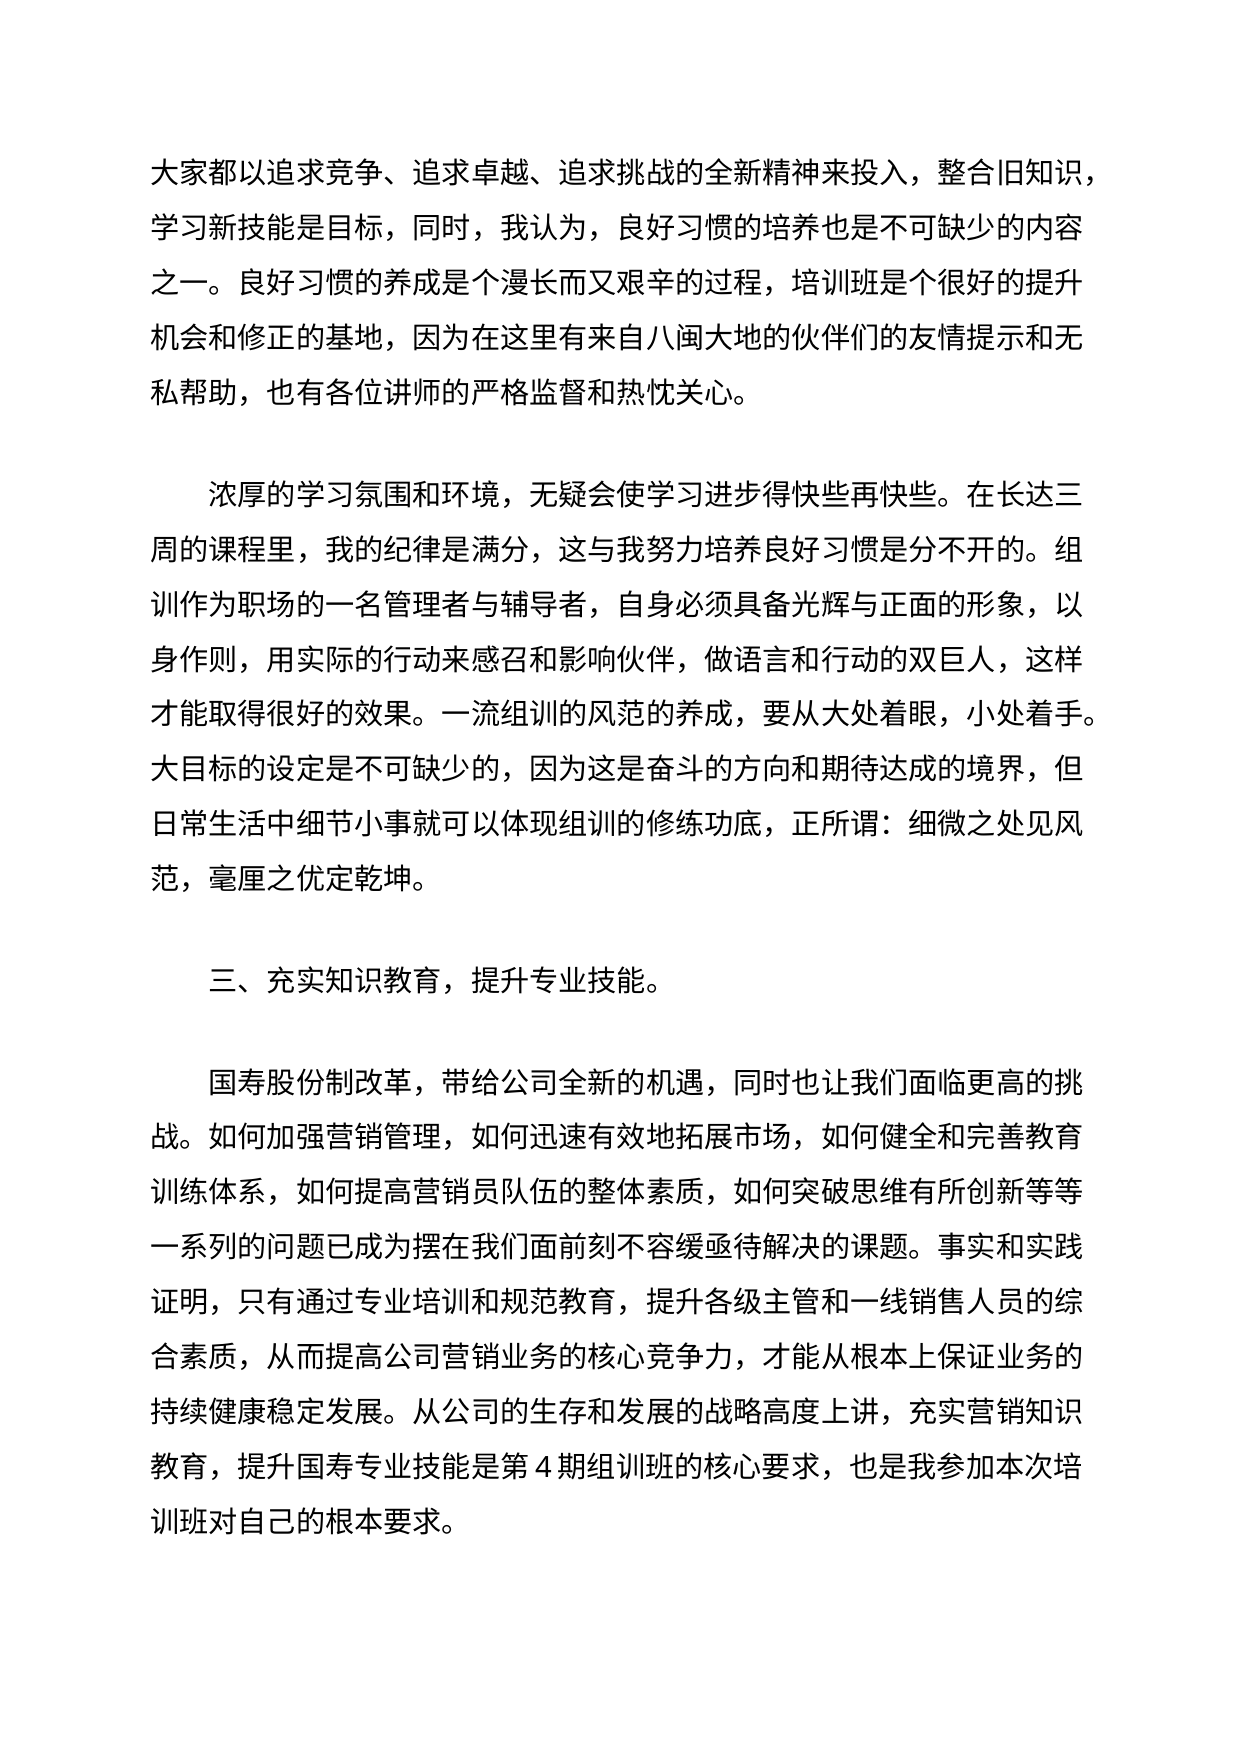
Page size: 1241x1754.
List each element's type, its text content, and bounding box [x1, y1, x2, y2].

text 浓厚的学习氛围和环境，无疑会使学习进步得快些再快些。在长达三周的课程里，我的纪律是满分，这与我努力培养良好习惯是分不开的。组训作为职场的一名管理者与辅导者，自身必须具备光辉与正面的形象，以身作则，用实际的行动来感召和影响伙伴，做语言和行动的双巨人，这样才能取得很好的效果。一流组训的风范的养成，要从大处着眼，小处着手。大目标的设定是不可缺少的，因为这是奋斗的方向和期待达成的境界，但日常生活中细节小事就可以体现组训的修练功底，正所谓：细微之处见风范，毫厘之优定乾坤。 [150, 471, 1090, 898]
text 国寿股份制改革，带给公司全新的机遇，同时也让我们面临更高的挑战。如何加强营销管理，如何迅速有效地拓展市场，如何健全和完善教育训练体系，如何提高营销员队伍的整体素质，如何突破思维有所创新等等一系列的问题已成为摆在我们面前刻不容缓亟待解决的课题。事实和实践证明，只有通过专业培训和规范教育，提升各级主管和一线销售人员的综合素质，从而提高公司营销业务的核心竞争力，才能从根本上保证业务的持续健康稳定发展。从公司的生存和发展的战略高度上讲，充实营销知识教育，提升国寿专业技能是第4期组训班的核心要求，也是我参加本次培训班对自己的根本要求。 [150, 1059, 1090, 1541]
text 三、充实知识教育，提升专业技能。 [150, 957, 1090, 1000]
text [150, 150, 1090, 412]
